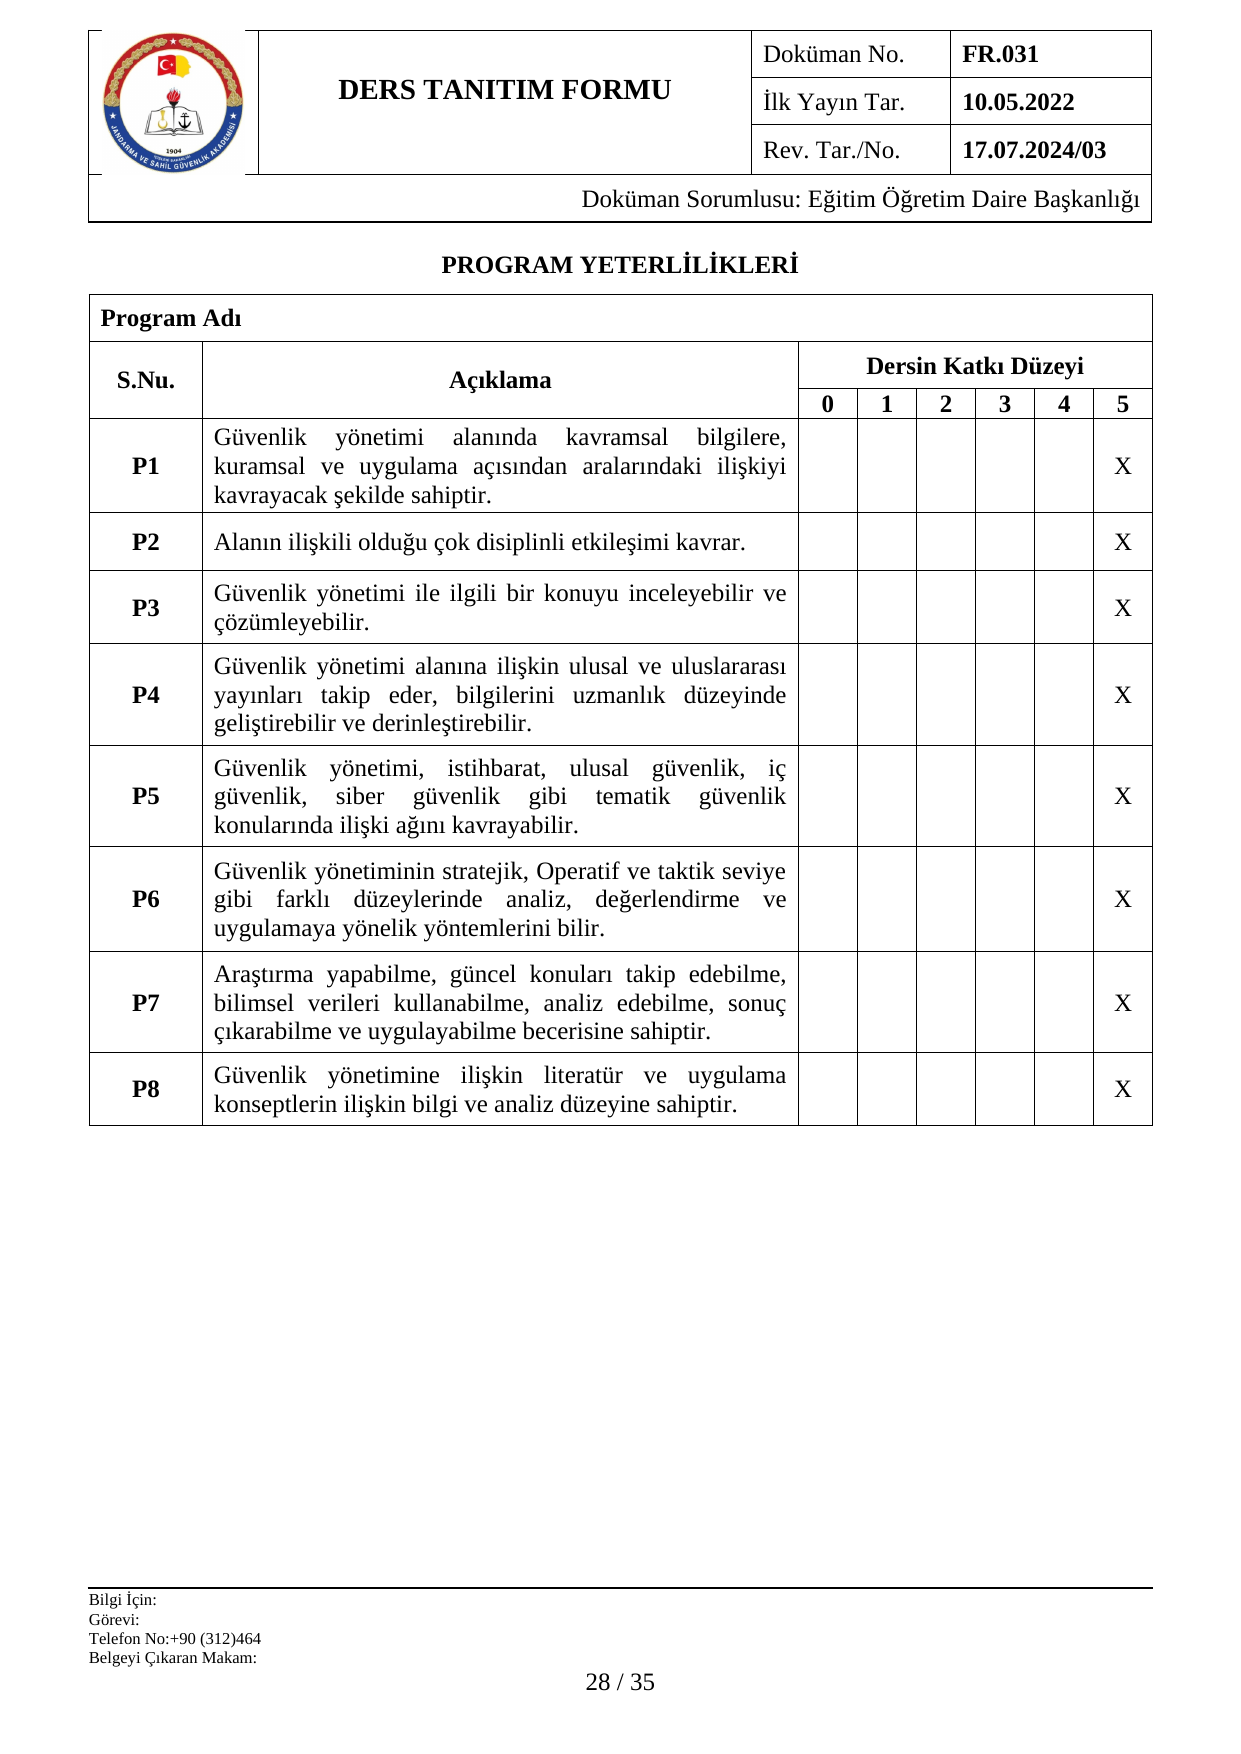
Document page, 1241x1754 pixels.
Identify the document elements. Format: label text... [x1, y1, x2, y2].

table_cell P3 [90, 571, 202, 643]
table_cell Araştırma yapabilme, güncel konuları takip edebilme, bilimsel verileri kullanabilme, analiz edebilme, sonuç çıkarabilme ve uygulayabilme becerisine sahiptir. [203, 952, 798, 1052]
table_cell Dersin Katkı Düzeyi [799, 342, 1152, 388]
table_cell Güvenlik yönetimi alanında kavramsal bilgilere, kuramsal ve uygulama açısından aralarındaki ilişkiyi kavrayacak şekilde sahiptir. [203, 419, 798, 512]
table_cell [917, 1053, 975, 1124]
table_cell [976, 1053, 1034, 1124]
table_cell [799, 1053, 857, 1124]
table_cell X [1094, 746, 1152, 846]
table_cell [917, 513, 975, 570]
table_cell X [1094, 952, 1152, 1052]
table_cell 2 [917, 389, 975, 418]
text PROGRAM YETERLİLİKLERİ [89, 251, 1152, 279]
table_cell X [1094, 571, 1152, 643]
table_cell X [1094, 847, 1152, 951]
table_cell [799, 746, 857, 846]
table_cell 0 [799, 389, 857, 418]
table_cell [917, 571, 975, 643]
table_cell [917, 847, 975, 951]
table_cell [858, 513, 916, 570]
table_cell [1035, 952, 1093, 1052]
table_cell [858, 419, 916, 512]
table_cell Güvenlik yönetimi ile ilgili bir konuyu inceleyebilir ve çözümleyebilir. [203, 571, 798, 643]
table_cell P7 [90, 952, 202, 1052]
table_cell P6 [90, 847, 202, 951]
table_cell Güvenlik yönetimi alanına ilişkin ulusal ve uluslararası yayınları takip eder, bilgilerini uzmanlık düzeyinde geliştirebilir ve derinleştirebilir. [203, 644, 798, 744]
table_cell X [1094, 419, 1152, 512]
table_cell [858, 571, 916, 643]
table_cell [858, 952, 916, 1052]
table_cell [917, 419, 975, 512]
table_cell Alanın ilişkili olduğu çok disiplinli etkileşimi kavrar. [203, 513, 798, 570]
table_cell [1035, 571, 1093, 643]
table_cell [1035, 847, 1093, 951]
table_cell [799, 571, 857, 643]
table_cell X [1094, 513, 1152, 570]
table_cell P5 [90, 746, 202, 846]
table_cell X [1094, 644, 1152, 744]
table_cell [858, 1053, 916, 1124]
table_cell 1 [858, 389, 916, 418]
table_cell [858, 847, 916, 951]
table_cell [976, 513, 1034, 570]
table_cell [976, 847, 1034, 951]
picture [101, 30, 246, 175]
table_cell [799, 952, 857, 1052]
table_cell [1035, 1053, 1093, 1124]
table_header Program Adı [90, 295, 1152, 341]
table_cell Güvenlik yönetimine ilişkin literatür ve uygulama konseptlerin ilişkin bilgi ve analiz düzeyine sahiptir. [203, 1053, 798, 1124]
table_cell [799, 847, 857, 951]
table_cell Güvenlik yönetiminin stratejik, Operatif ve taktik seviye gibi farklı düzeylerinde analiz, değerlendirme ve uygulamaya yönelik yöntemlerini bilir. [203, 847, 798, 951]
table_cell 4 [1035, 389, 1093, 418]
table_cell P8 [90, 1053, 202, 1124]
table_cell S.Nu. [90, 342, 202, 418]
table_cell [917, 644, 975, 744]
table_cell [858, 746, 916, 846]
table_cell Güvenlik yönetimi, istihbarat, ulusal güvenlik, iç güvenlik, siber güvenlik gibi tematik güvenlik konularında ilişki ağını kavrayabilir. [203, 746, 798, 846]
table_cell [1035, 513, 1093, 570]
table_cell P1 [90, 419, 202, 512]
table_cell P4 [90, 644, 202, 744]
table_cell [1035, 746, 1093, 846]
table_cell [976, 571, 1034, 643]
table_cell [799, 644, 857, 744]
table_cell [917, 746, 975, 846]
table_cell [799, 513, 857, 570]
table_cell [976, 419, 1034, 512]
table_cell 3 [976, 389, 1034, 418]
table_cell Açıklama [203, 342, 798, 418]
table_cell [917, 952, 975, 1052]
table_cell [1035, 644, 1093, 744]
table_cell [976, 746, 1034, 846]
table_cell [858, 644, 916, 744]
table_cell P2 [90, 513, 202, 570]
table_cell X [1094, 1053, 1152, 1124]
table_cell [1035, 419, 1093, 512]
table_cell [799, 419, 857, 512]
table_cell [976, 952, 1034, 1052]
table_cell [976, 644, 1034, 744]
table_cell 5 [1094, 389, 1152, 418]
